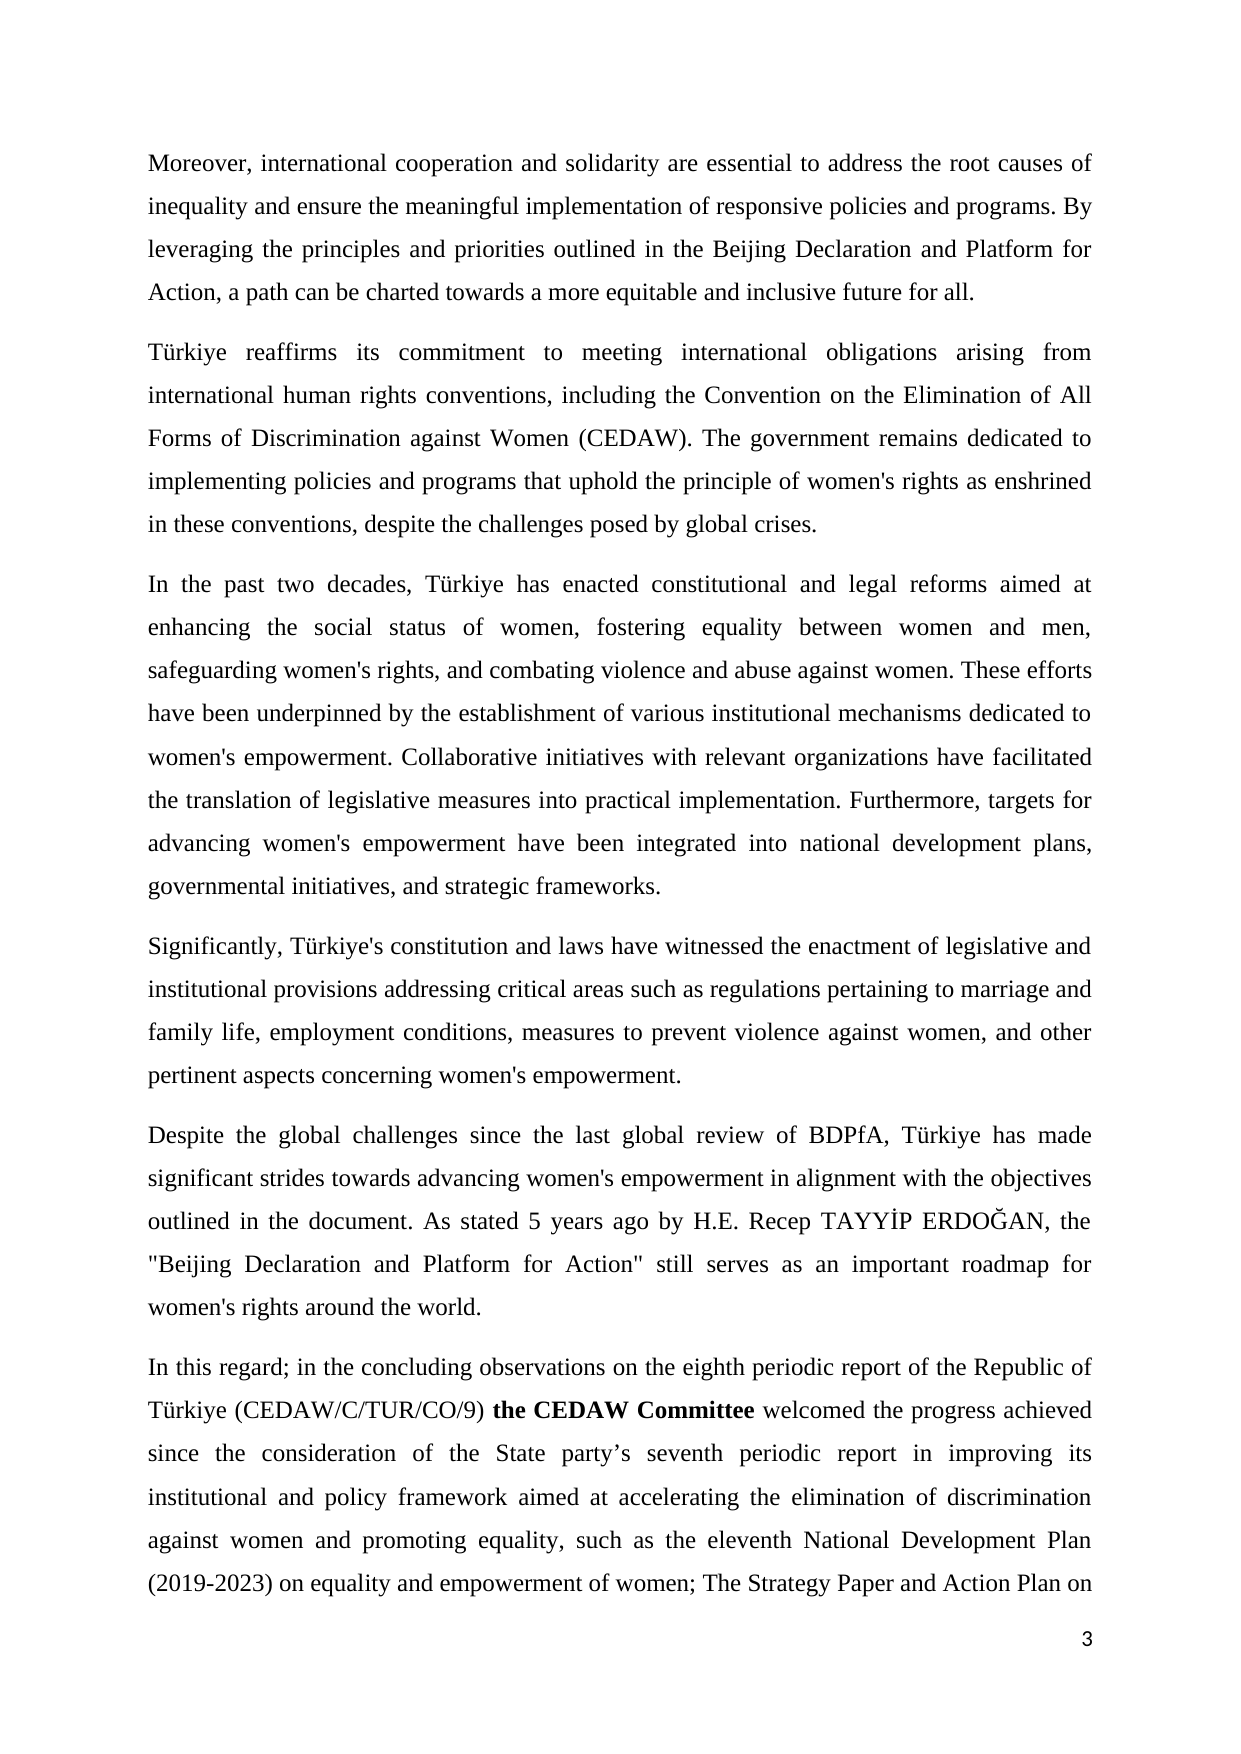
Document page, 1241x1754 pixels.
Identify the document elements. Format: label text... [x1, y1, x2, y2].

text Despite the global challenges since the last global review of BDPfA, Türkiye has made significant strides towards advancing women's empowerment in alignment with the objectives outlined in the document. As stated 5 years ago by H.E. Recep TAYYİP ERDOĞAN, the "Beijing Declaration and Platform for Action" still serves as an important roadmap for women's rights around the world. [148, 1120, 1093, 1321]
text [148, 1352, 1093, 1597]
text Significantly, Türkiye's constitution and laws have witnessed the enactment of legislative and institutional provisions addressing critical areas such as regulations pertaining to marriage and family life, employment conditions, measures to prevent violence against women, and other pertinent aspects concerning women's empowerment. [148, 931, 1093, 1089]
text In the past two decades, Türkiye has enacted constitutional and legal reforms aimed at enhancing the social status of women, fostering equality between women and men, safeguarding women's rights, and combating violence and abuse against women. These efforts have been underpinned by the establishment of various institutional mechanisms dedicated to women's empowerment. Collaborative initiatives with relevant organizations have facilitated the translation of legislative measures into practical implementation. Furthermore, targets for advancing women's empowerment have been integrated into national development plans, governmental initiatives, and strategic frameworks. [148, 569, 1093, 900]
text Moreover, international cooperation and solidarity are essential to address the root causes of inequality and ensure the meaningful implementation of responsive policies and programs. By leveraging the principles and priorities outlined in the Beijing Declaration and Platform for Action, a path can be charted towards a more equitable and inclusive future for all. [148, 148, 1093, 306]
text Türkiye reaffirms its commitment to meeting international obligations arising from international human rights conventions, including the Convention on the Elimination of All Forms of Discrimination against Women (CEDAW). The government remains dedicated to implementing policies and programs that uphold the principle of women's rights as enshrined in these conventions, despite the challenges posed by global crises. [148, 337, 1093, 538]
